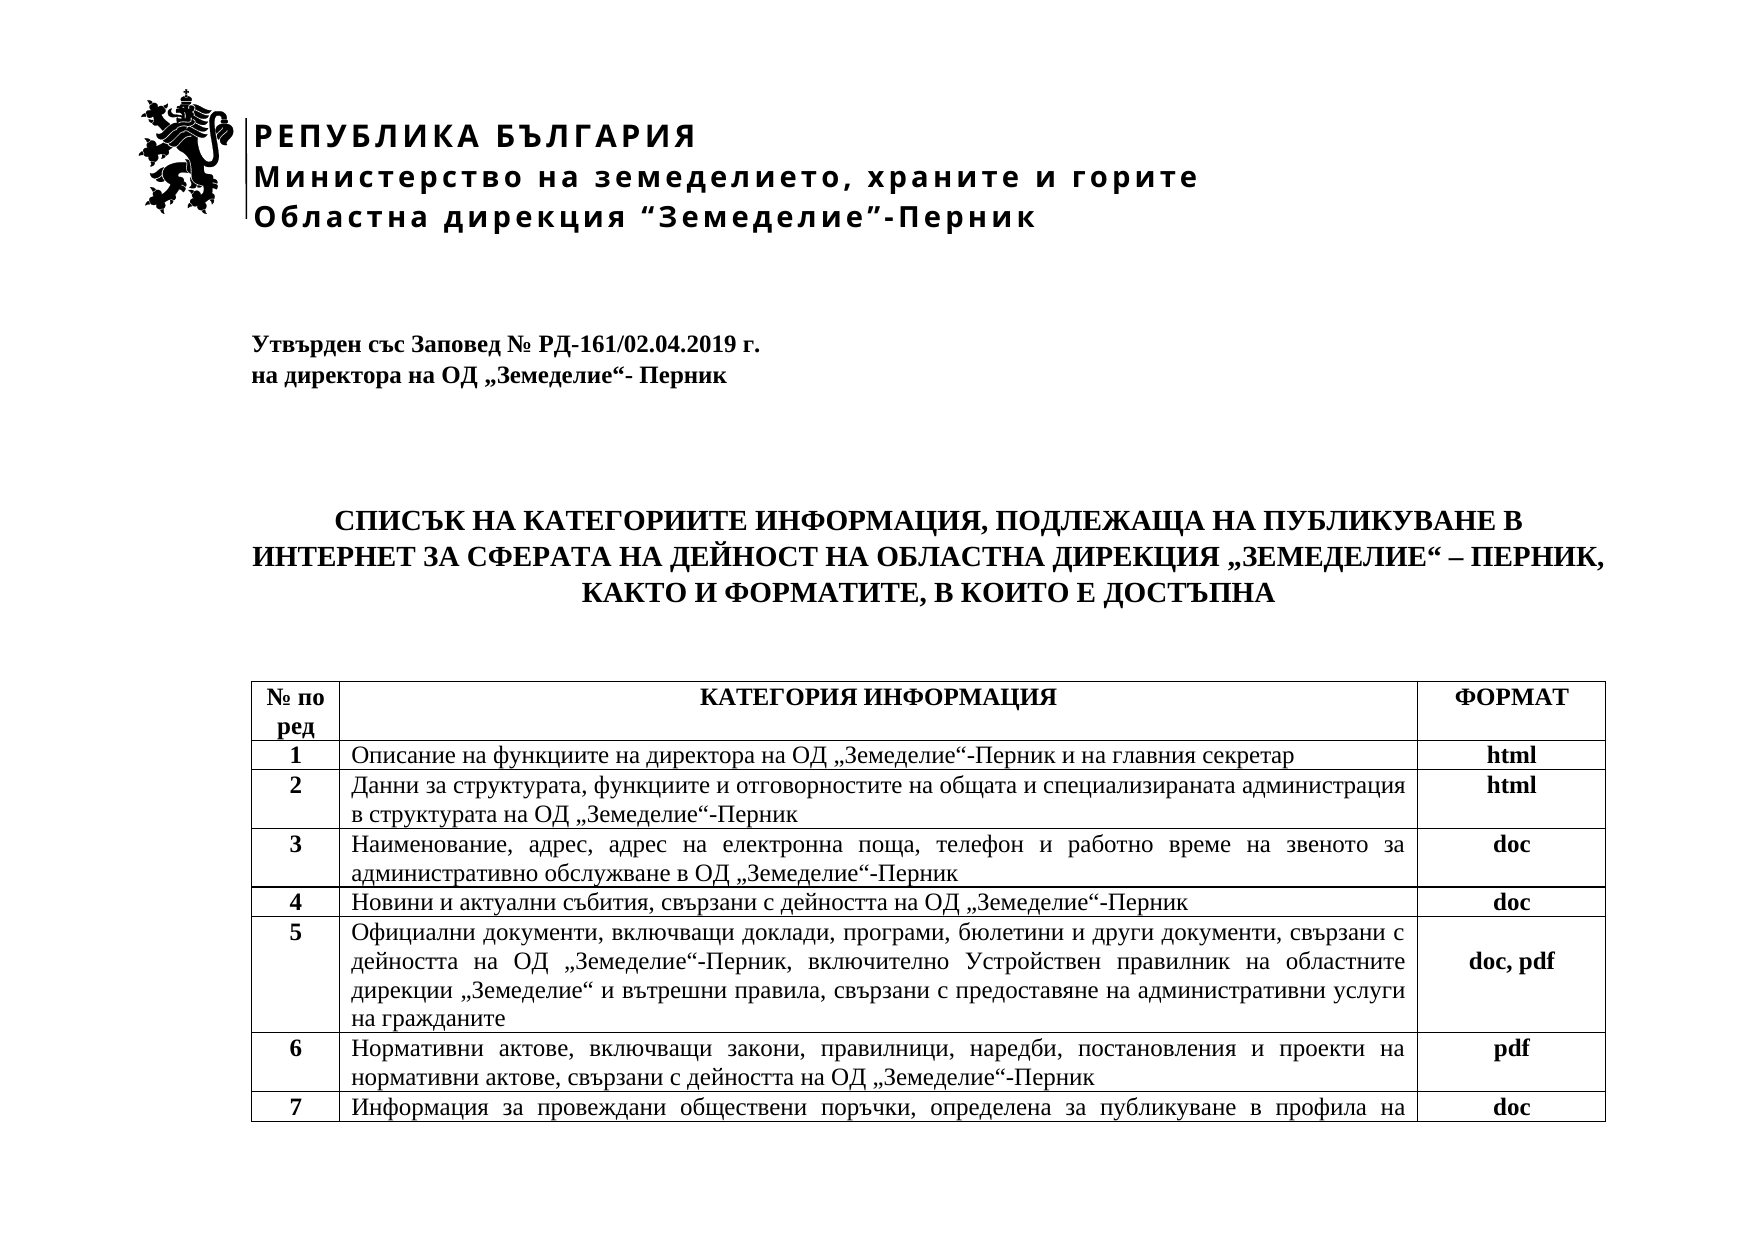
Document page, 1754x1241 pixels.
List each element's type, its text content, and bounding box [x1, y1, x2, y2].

table_cell Наименование, адрес, адрес на електронна поща, телефон и работно време на звеното за административно обслужване в ОД „Земеделие“-Перник [340, 829, 1417, 886]
table_cell html [1418, 770, 1605, 828]
table_cell 2 [252, 770, 339, 828]
table_cell pdf [1418, 1033, 1605, 1091]
text Министерство на земеделието, храните и горите [251, 156, 1606, 196]
table_cell 6 [252, 1033, 339, 1091]
table_cell 3 [252, 829, 339, 886]
table_header № по ред [252, 682, 339, 739]
table_cell 7 [252, 1092, 339, 1121]
text Утвърден със Заповед № РД-161/02.04.2019 г. [251, 329, 1606, 358]
table_cell Нормативни актове, включващи закони, правилници, наредби, постановления и проекти на нормативни актове, свързани с дейността на ОД „Земеделие“-Перник [340, 1033, 1417, 1091]
table_cell html [1418, 741, 1605, 769]
table_cell doc [1418, 888, 1605, 916]
table_cell doc [1418, 1092, 1605, 1121]
table_cell Описание на функциите на директора на ОД „Земеделие“-Перник и на главния секретар [340, 741, 1417, 769]
table_cell 1 [252, 741, 339, 769]
table_header КАТЕГОРИЯ ИНФОРМАЦИЯ [340, 682, 1417, 739]
text РЕПУБЛИКА БЪЛГАРИЯ [251, 113, 1606, 156]
table_cell doc [1418, 829, 1605, 886]
table_cell Данни за структурата, функциите и отговорностите на общата и специализираната администрация в структурата на ОД „Земеделие“-Перник [340, 770, 1417, 828]
text Областна дирекция “Земеделие”-Перник [251, 196, 1606, 236]
table_cell 4 [252, 888, 339, 916]
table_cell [340, 1092, 1417, 1121]
table_cell Новини и актуални събития, свързани с дейността на ОД „Земеделие“-Перник [340, 888, 1417, 916]
table_header ФОРМАТ [1418, 682, 1605, 739]
table_cell 5 [252, 917, 339, 1032]
table_cell Официални документи, включващи доклади, програми, бюлетини и други документи, свързани с дейността на ОД „Земеделие“-Перник, включително Устройствен правилник на областните дирекции „Земеделие“ и вътрешни правила, свързани с предоставяне на административни услуги на гражданите [340, 917, 1417, 1032]
table_cell doc, pdf [1418, 917, 1605, 1032]
text СПИСЪК НА КАТЕГОРИИТЕ ИНФОРМАЦИЯ, ПОДЛЕЖАЩА НА ПУБЛИКУВАНЕ В ИНТЕРНЕТ ЗА СФЕРАТА НА ДЕЙНОСТ НА ОБЛАСТНА ДИРЕКЦИЯ „ЗЕМЕДЕЛИЕ“ – ПЕРНИК, КАКТО И ФОРМАТИТЕ, В КОИТО Е ДОСТЪПНА [251, 503, 1606, 609]
text на директора на ОД „Земеделие“- Перник [251, 360, 1606, 389]
